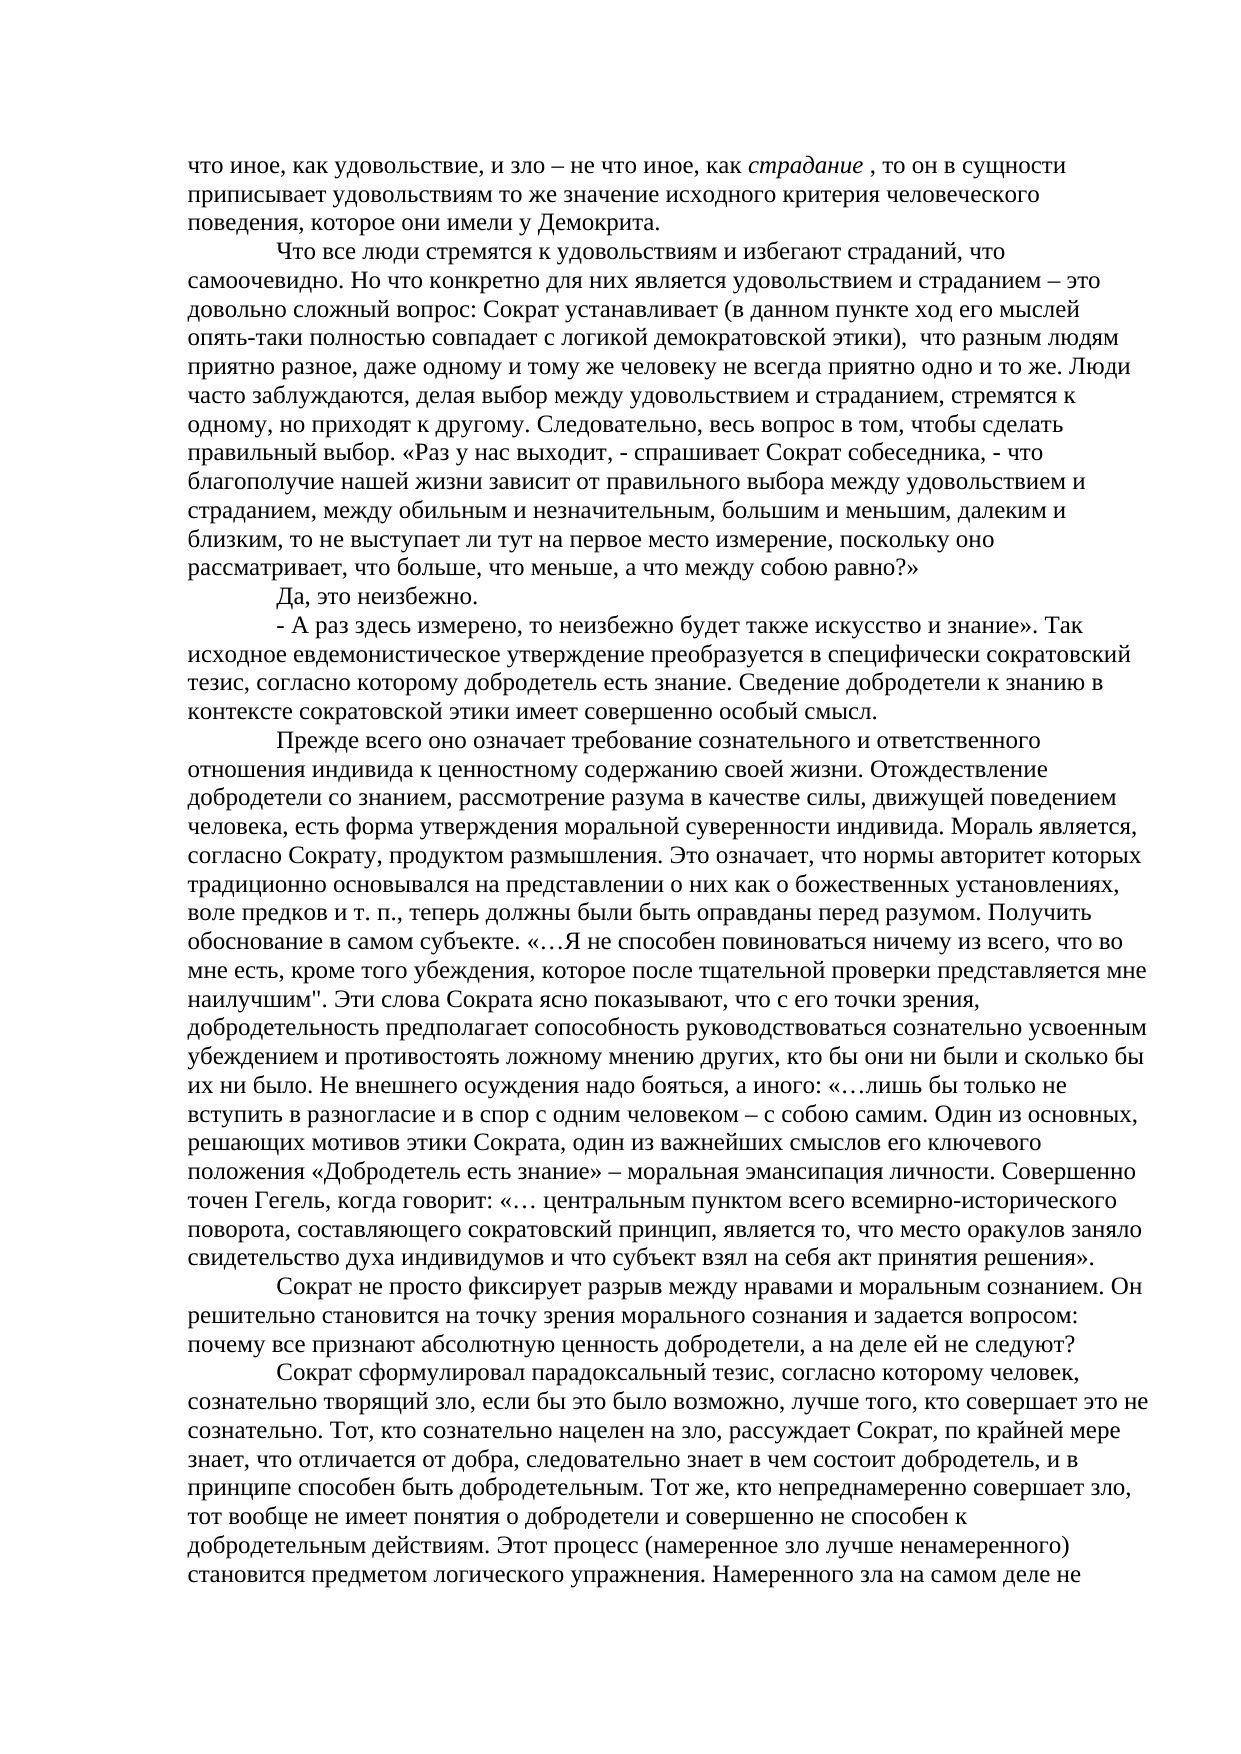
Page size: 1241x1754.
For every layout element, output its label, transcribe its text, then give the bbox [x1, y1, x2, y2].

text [187, 150, 1152, 236]
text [187, 1357, 1152, 1587]
text Сократ не просто фиксирует разрыв между нравами и моральным сознанием. Он решительно становится на точку зрения морального сознания и задается вопросом: почему все признают абсолютную ценность добродетели, а на деле ей не следуют? [187, 1271, 1152, 1357]
text Что все люди стремятся к удовольствиям и избегают страданий, что самоочевидно. Но что конкретно для них является удовольствием и страданием – это довольно сложный вопрос: Сократ устанавливает (в данном пункте ход его мыслей опять-таки полностью совпадает с логикой демократовской этики), что разным людям приятно разное, даже одному и тому же человеку не всегда приятно одно и то же. Люди часто заблуждаются, делая выбор между удовольствием и страданием, стремятся к одному, но приходят к другому. Следовательно, весь вопрос в том, чтобы сделать правильный выбор. «Раз у нас выходит, - спрашивает Сократ собеседника, - что благополучие нашей жизни зависит от правильного выбора между удовольствием и страданием, между обильным и незначительным, большим и меньшим, далеким и близким, то не выступает ли тут на первое место измерение, поскольку оно рассматривает, что больше, что меньше, а что между собою равно?» [187, 236, 1152, 581]
text Да, это неизбежно. [187, 581, 1152, 610]
text - А раз здесь измерено, то неизбежно будет также искусство и знание». Так исходное евдемонистическое утверждение преобразуется в специфически сократовский тезис, согласно которому добродетель есть знание. Сведение добродетели к знанию в контексте сократовской этики имеет совершенно особый смысл. [187, 610, 1152, 725]
text Прежде всего оно означает требование сознательного и ответственного отношения индивида к ценностному содержанию своей жизни. Отождествление добродетели со знанием, рассмотрение разума в качестве силы, движущей поведением человека, есть форма утверждения моральной суверенности индивида. Мораль является, согласно Сократу, продуктом размышления. Это означает, что нормы авторитет которых традиционно основывался на представлении о них как о божественных установлениях, воле предков и т. п., теперь должны были быть оправданы перед разумом. Получить обоснование в самом субъекте. «…Я не способен повиноваться ничему из всего, что во мне есть, кроме того убеждения, которое после тщательной проверки представляется мне наилучшим". Эти слова Сократа ясно показывают, что с его точки зрения, добродетельность предполагает сопособность руководствоваться сознательно усвоенным убеждением и противостоять ложному мнению других, кто бы они ни были и сколько бы их ни было. Не внешнего осуждения надо бояться, а иного: «…лишь бы только не вступить в разногласие и в спор с одним человеком – с собою самим. Один из основных, решающих мотивов этики Сократа, один из важнейших смыслов его ключевого положения «Добродетель есть знание» – моральная эмансипация личности. Совершенно точен Гегель, когда говорит: «… центральным пунктом всего всемирно-исторического поворота, составляющего сократовский принцип, является то, что место оракулов заняло свидетельство духа индивидумов и что субъект взял на себя акт принятия решения». [187, 725, 1152, 1271]
